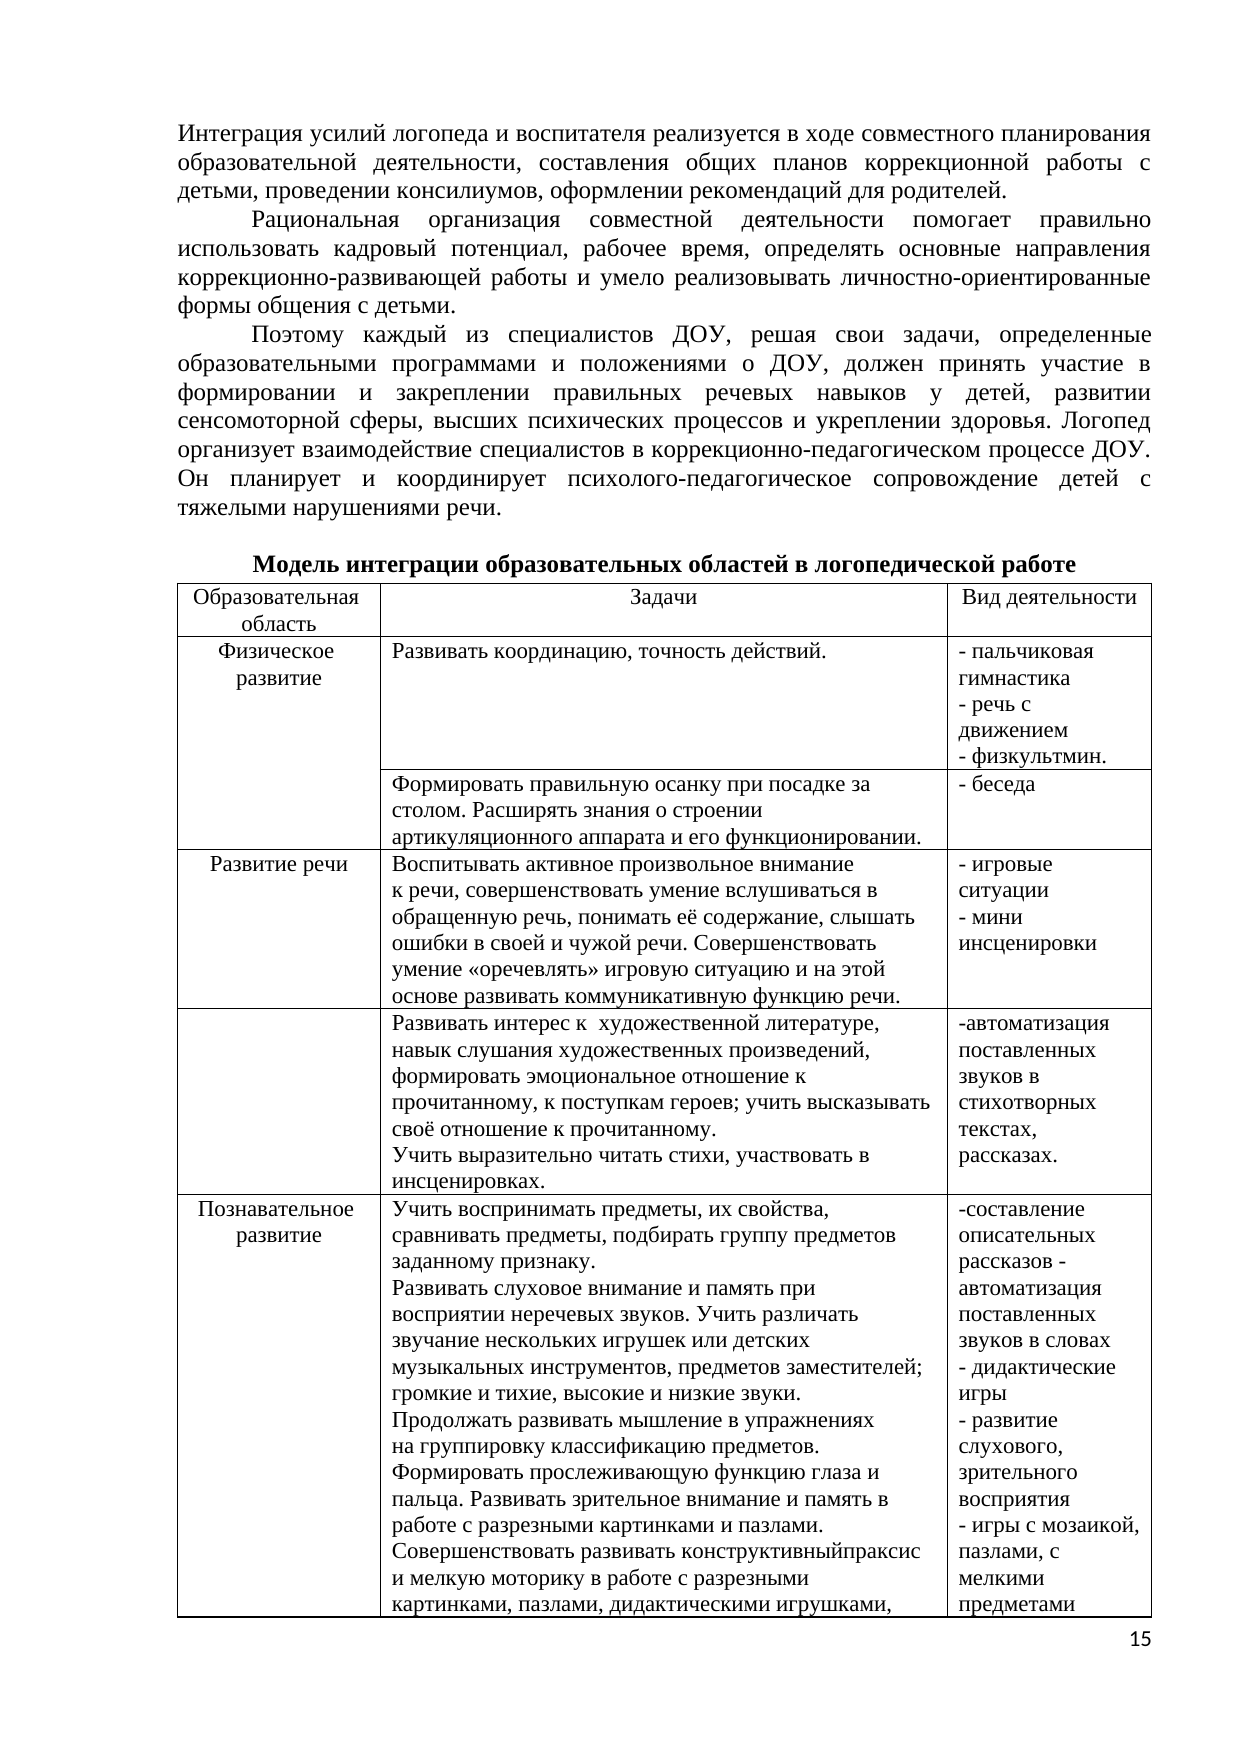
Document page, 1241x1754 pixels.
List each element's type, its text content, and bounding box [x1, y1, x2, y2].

table_header Образовательная область [178, 584, 380, 636]
table_cell Физическое развитие [178, 637, 380, 849]
table_cell - беседа [948, 770, 1151, 849]
table_cell Развивать интерес к художественной литературе, навык слушания художественных произведений, формировать эмоциональное отношение к прочитанному, к поступкам героев; учить высказывать своё отношение к прочитанному. Учить выразительно читать стихи, участвовать в инсценировках. [381, 1009, 947, 1194]
table_cell -автоматизация поставленных звуков в стихотворных текстах, рассказах. [948, 1009, 1151, 1194]
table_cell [381, 1195, 947, 1616]
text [177, 118, 1152, 204]
table_cell Воспитывать активное произвольное внимание к речи, совершенствовать умение вслушиваться в обращенную речь, понимать её содержание, слышать ошибки в своей и чужой речи. Совершенствовать умение «оречевлять» игровую ситуацию и на этой основе развивать коммуникативную функцию речи. [381, 850, 947, 1008]
table_cell Формировать правильную осанку при посадке за столом. Расширять знания о строении артикуляционного аппарата и его функционировании. [381, 770, 947, 849]
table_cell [948, 1195, 1151, 1616]
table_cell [178, 1195, 380, 1616]
table_cell - пальчиковая гимнастика - речь с движением - физкультмин. [948, 637, 1151, 769]
table_header Задачи [381, 584, 947, 636]
table_cell Развивать координацию, точность действий. [381, 637, 947, 769]
table_header Вид деятельности [948, 584, 1151, 636]
text Модель интеграции образовательных областей в логопедической работе [177, 549, 1152, 578]
table_cell [178, 1009, 380, 1194]
table_cell Развитие речи [178, 850, 380, 1008]
text Рациональная организация совместной деятельности помо​гает правильно использовать кадровый потенциал, рабочее время, определять основные направления коррекционно-развивающей работы и умело реализовывать личностно-ориентированные формы общения с детьми. [177, 204, 1152, 319]
table_cell - игровые ситуации - мини инсценировки [948, 850, 1151, 1008]
text Поэтому каждый из специалистов ДОУ, решая свои задачи, определен​ные образовательными программами и положениями о ДОУ, должен принять участие в формировании и закреплении правильных речевых навыков у детей, развитии сенсомоторной сфе​ры, высших психических процессов и укреплении здоровья. Логопед организует взаимодействие специалистов в коррекционно-педагогическом процессе ДОУ. Он планирует и координирует психолого-педагогическое сопровождение детей с тяжелыми нарушениями речи. [177, 319, 1152, 521]
